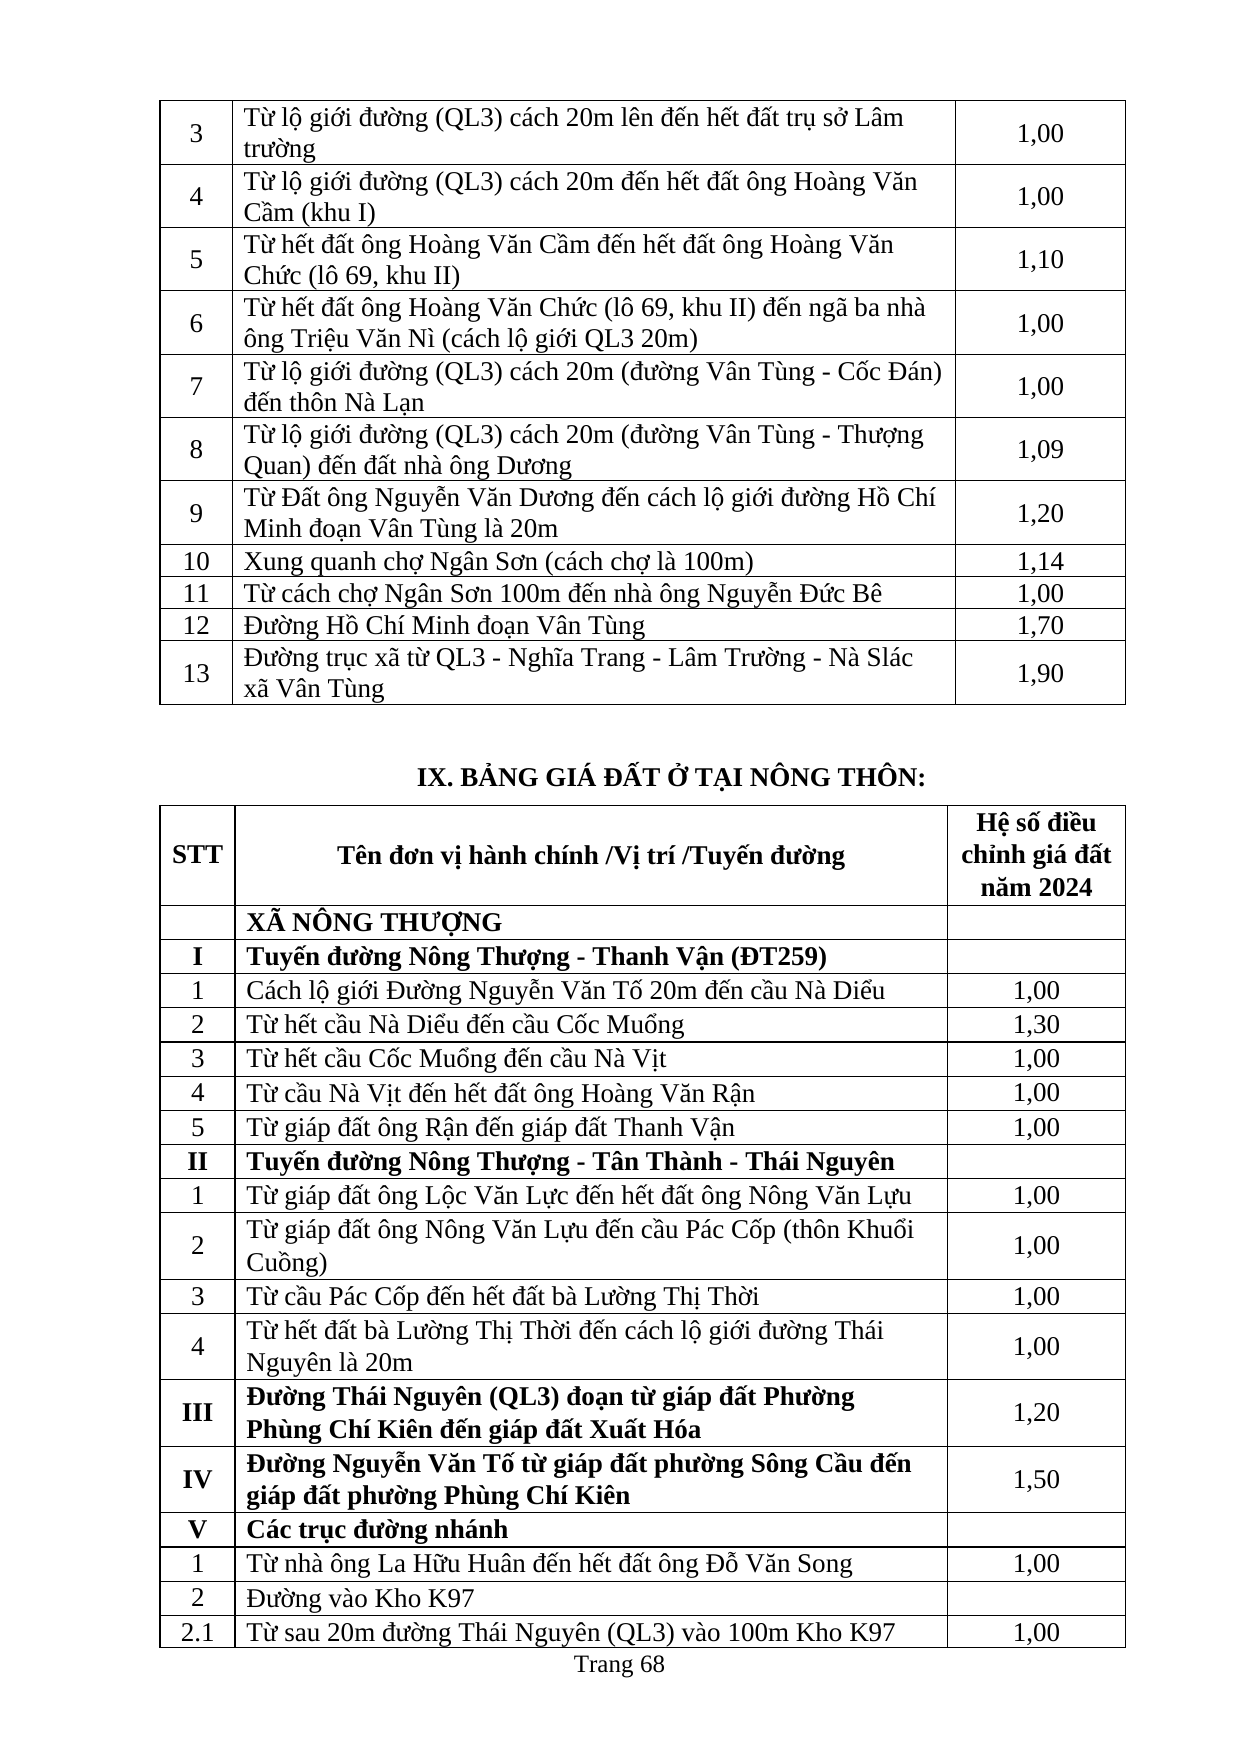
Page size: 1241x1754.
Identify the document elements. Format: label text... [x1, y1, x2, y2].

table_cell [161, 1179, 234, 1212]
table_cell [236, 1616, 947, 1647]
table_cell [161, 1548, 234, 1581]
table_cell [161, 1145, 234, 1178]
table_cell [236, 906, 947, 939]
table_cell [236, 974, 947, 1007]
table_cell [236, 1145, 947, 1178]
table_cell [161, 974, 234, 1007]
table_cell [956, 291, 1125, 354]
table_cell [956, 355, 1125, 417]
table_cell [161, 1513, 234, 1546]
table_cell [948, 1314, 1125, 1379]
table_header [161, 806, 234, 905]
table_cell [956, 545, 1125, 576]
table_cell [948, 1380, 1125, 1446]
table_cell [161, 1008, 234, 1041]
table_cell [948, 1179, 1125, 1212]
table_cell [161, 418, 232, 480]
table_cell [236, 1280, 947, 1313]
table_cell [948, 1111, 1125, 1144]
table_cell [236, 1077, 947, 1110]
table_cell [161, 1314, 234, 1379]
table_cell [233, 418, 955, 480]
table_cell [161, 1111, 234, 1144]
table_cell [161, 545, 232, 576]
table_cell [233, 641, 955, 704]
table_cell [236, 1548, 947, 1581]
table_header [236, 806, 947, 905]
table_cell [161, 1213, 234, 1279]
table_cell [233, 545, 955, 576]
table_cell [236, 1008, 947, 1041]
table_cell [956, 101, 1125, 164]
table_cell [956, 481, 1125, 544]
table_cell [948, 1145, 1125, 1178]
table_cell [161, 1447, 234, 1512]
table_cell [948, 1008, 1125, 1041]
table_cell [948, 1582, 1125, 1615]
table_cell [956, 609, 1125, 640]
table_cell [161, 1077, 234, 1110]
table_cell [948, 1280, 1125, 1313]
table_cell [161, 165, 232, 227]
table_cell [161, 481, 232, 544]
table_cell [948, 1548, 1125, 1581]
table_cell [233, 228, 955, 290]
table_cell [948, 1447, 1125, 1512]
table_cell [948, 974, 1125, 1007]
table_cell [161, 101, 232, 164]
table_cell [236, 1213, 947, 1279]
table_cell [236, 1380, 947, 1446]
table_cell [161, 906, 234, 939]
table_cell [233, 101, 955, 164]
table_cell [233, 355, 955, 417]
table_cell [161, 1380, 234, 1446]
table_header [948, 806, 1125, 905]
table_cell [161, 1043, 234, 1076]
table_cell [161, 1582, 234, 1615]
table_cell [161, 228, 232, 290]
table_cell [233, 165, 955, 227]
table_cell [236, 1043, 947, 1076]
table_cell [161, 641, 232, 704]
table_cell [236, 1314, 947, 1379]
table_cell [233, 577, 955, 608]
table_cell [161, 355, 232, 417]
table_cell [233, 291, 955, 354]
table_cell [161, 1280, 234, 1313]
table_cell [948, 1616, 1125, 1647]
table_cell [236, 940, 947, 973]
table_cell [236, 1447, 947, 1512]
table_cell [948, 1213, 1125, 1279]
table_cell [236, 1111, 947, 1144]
text IX. BẢNG GIÁ ĐẤT Ở TẠI NÔNG THÔN: [159, 761, 1125, 792]
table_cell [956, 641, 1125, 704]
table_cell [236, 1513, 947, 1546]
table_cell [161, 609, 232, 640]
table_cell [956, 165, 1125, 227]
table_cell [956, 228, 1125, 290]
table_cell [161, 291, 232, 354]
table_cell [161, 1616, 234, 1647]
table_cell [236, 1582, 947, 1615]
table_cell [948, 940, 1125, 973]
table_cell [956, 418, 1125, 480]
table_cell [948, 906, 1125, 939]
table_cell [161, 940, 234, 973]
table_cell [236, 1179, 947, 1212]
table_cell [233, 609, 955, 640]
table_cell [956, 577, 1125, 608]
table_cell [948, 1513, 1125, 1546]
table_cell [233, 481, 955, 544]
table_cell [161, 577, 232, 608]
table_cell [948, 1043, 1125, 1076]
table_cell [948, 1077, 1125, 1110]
